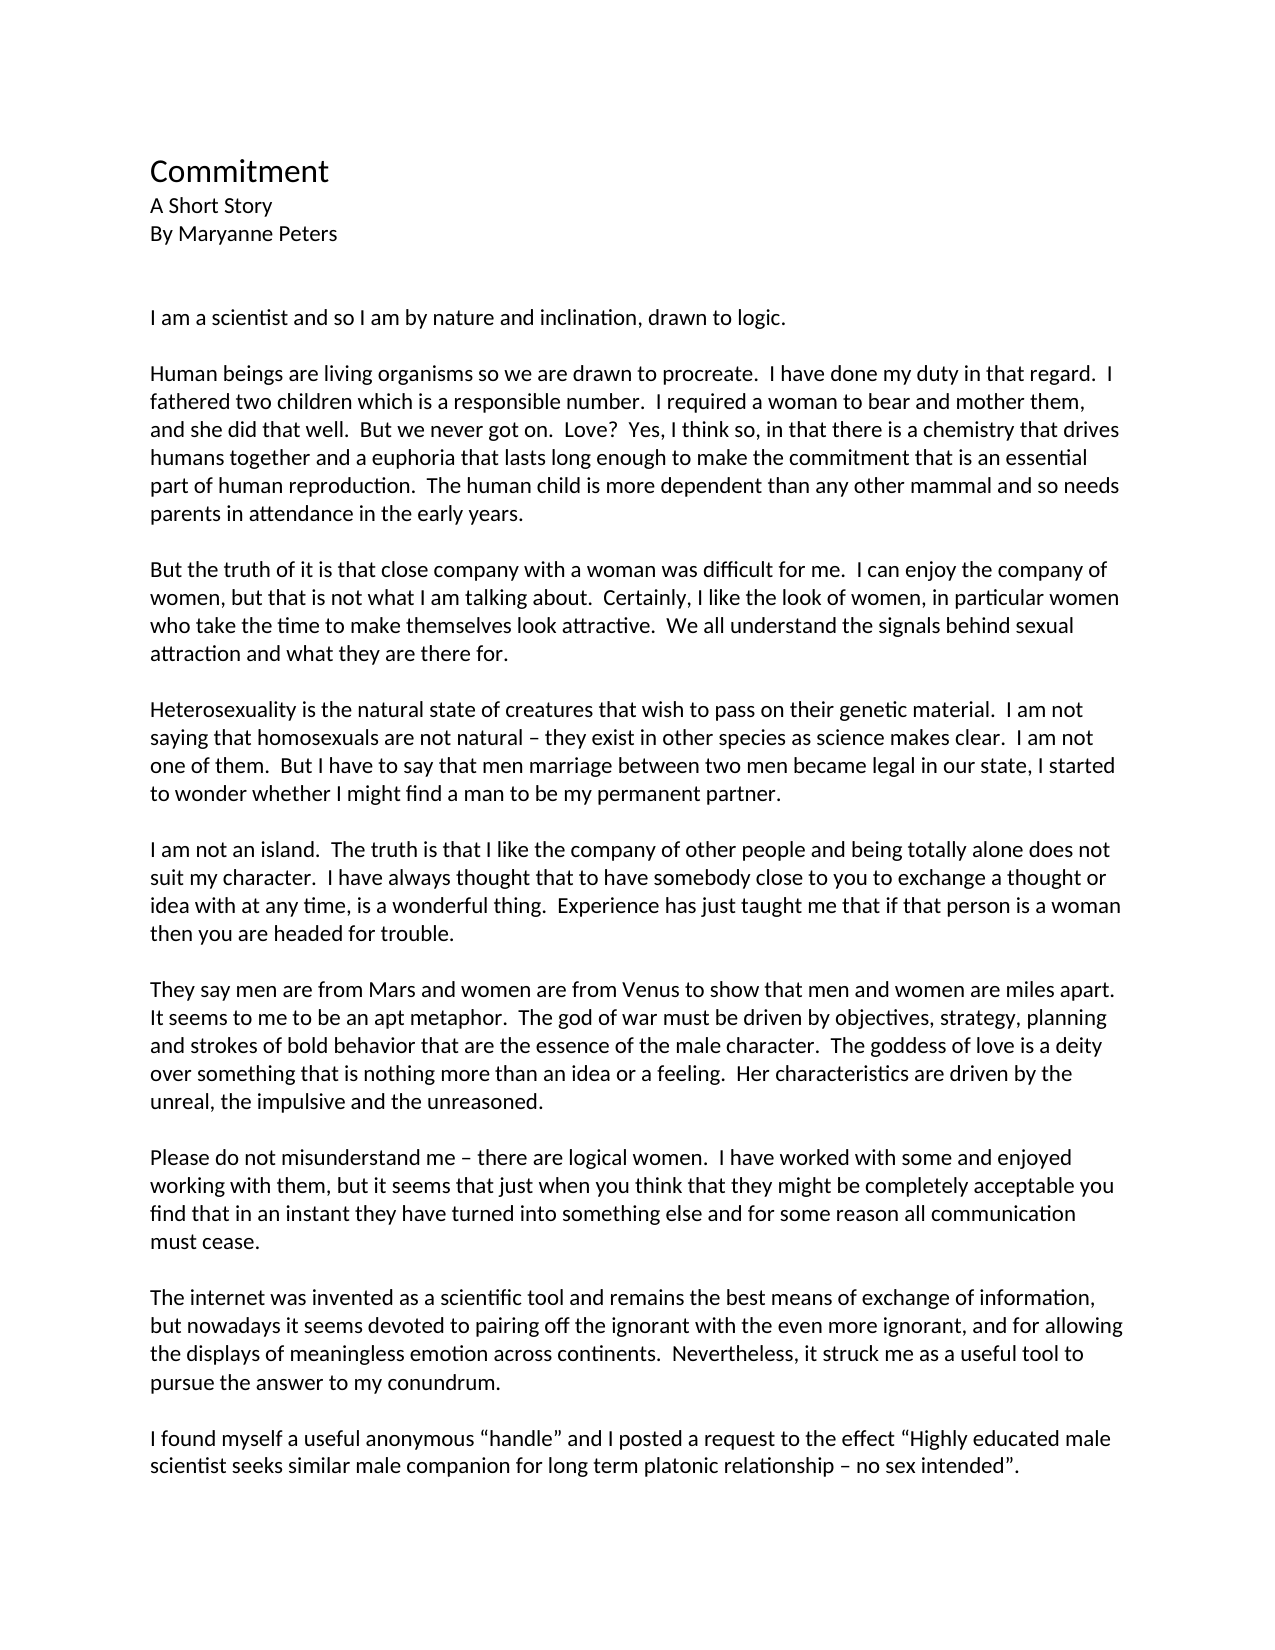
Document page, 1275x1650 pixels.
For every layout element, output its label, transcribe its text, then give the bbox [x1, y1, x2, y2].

text By Maryanne Peters [150, 219, 1125, 247]
text But the truth of it is that close company with a woman was difficult for me. I can enjoy the company of women, but that is not what I am talking about. Certainly, I like the look of women, in particular women who take the time to make themselves look attractive. We all understand the signals behind sexual attraction and what they are there for. [150, 555, 1125, 667]
text Heterosexuality is the natural state of creatures that wish to pass on their genetic material. I am not saying that homosexuals are not natural – they exist in other species as science makes clear. I am not one of them. But I have to say that men marriage between two men became legal in our state, I started to wonder whether I might find a man to be my permanent partner. [150, 695, 1125, 807]
text A Short Story [150, 191, 1125, 219]
text Commitment [150, 150, 1125, 191]
text I am a scientist and so I am by nature and inclination, drawn to logic. [150, 303, 1125, 331]
text I am not an island. The truth is that I like the company of other people and being totally alone does not suit my character. I have always thought that to have somebody close to you to exchange a thought or idea with at any time, is a wonderful thing. Experience has just taught me that if that person is a woman then you are headed for trouble. [150, 835, 1125, 947]
text They say men are from Mars and women are from Venus to show that men and women are miles apart. It seems to me to be an apt metaphor. The god of war must be driven by objectives, strategy, planning and strokes of bold behavior that are the essence of the male character. The goddess of love is a deity over something that is nothing more than an idea or a feeling. Her characteristics are driven by the unreal, the impulsive and the unreasoned. [150, 975, 1125, 1115]
text Human beings are living organisms so we are drawn to procreate. I have done my duty in that regard. I fathered two children which is a responsible number. I required a woman to bear and mother them, and she did that well. But we never got on. Love? Yes, I think so, in that there is a chemistry that drives humans together and a euphoria that lasts long enough to make the commitment that is an essential part of human reproduction. The human child is more dependent than any other mammal and so needs parents in attendance in the early years. [150, 359, 1125, 527]
text Please do not misunderstand me – there are logical women. I have worked with some and enjoyed working with them, but it seems that just when you think that they might be completely acceptable you find that in an instant they have turned into something else and for some reason all communication must cease. [150, 1143, 1125, 1256]
text The internet was invented as a scientific tool and remains the best means of exchange of information, but nowadays it seems devoted to pairing off the ignorant with the even more ignorant, and for allowing the displays of meaningless emotion across continents. Nevertheless, it struck me as a useful tool to pursue the answer to my conundrum. [150, 1283, 1125, 1396]
text I found myself a useful anonymous “handle” and I posted a request to the effect “Highly educated male scientist seeks similar male companion for long term platonic relationship – no sex intended”. [150, 1424, 1125, 1480]
